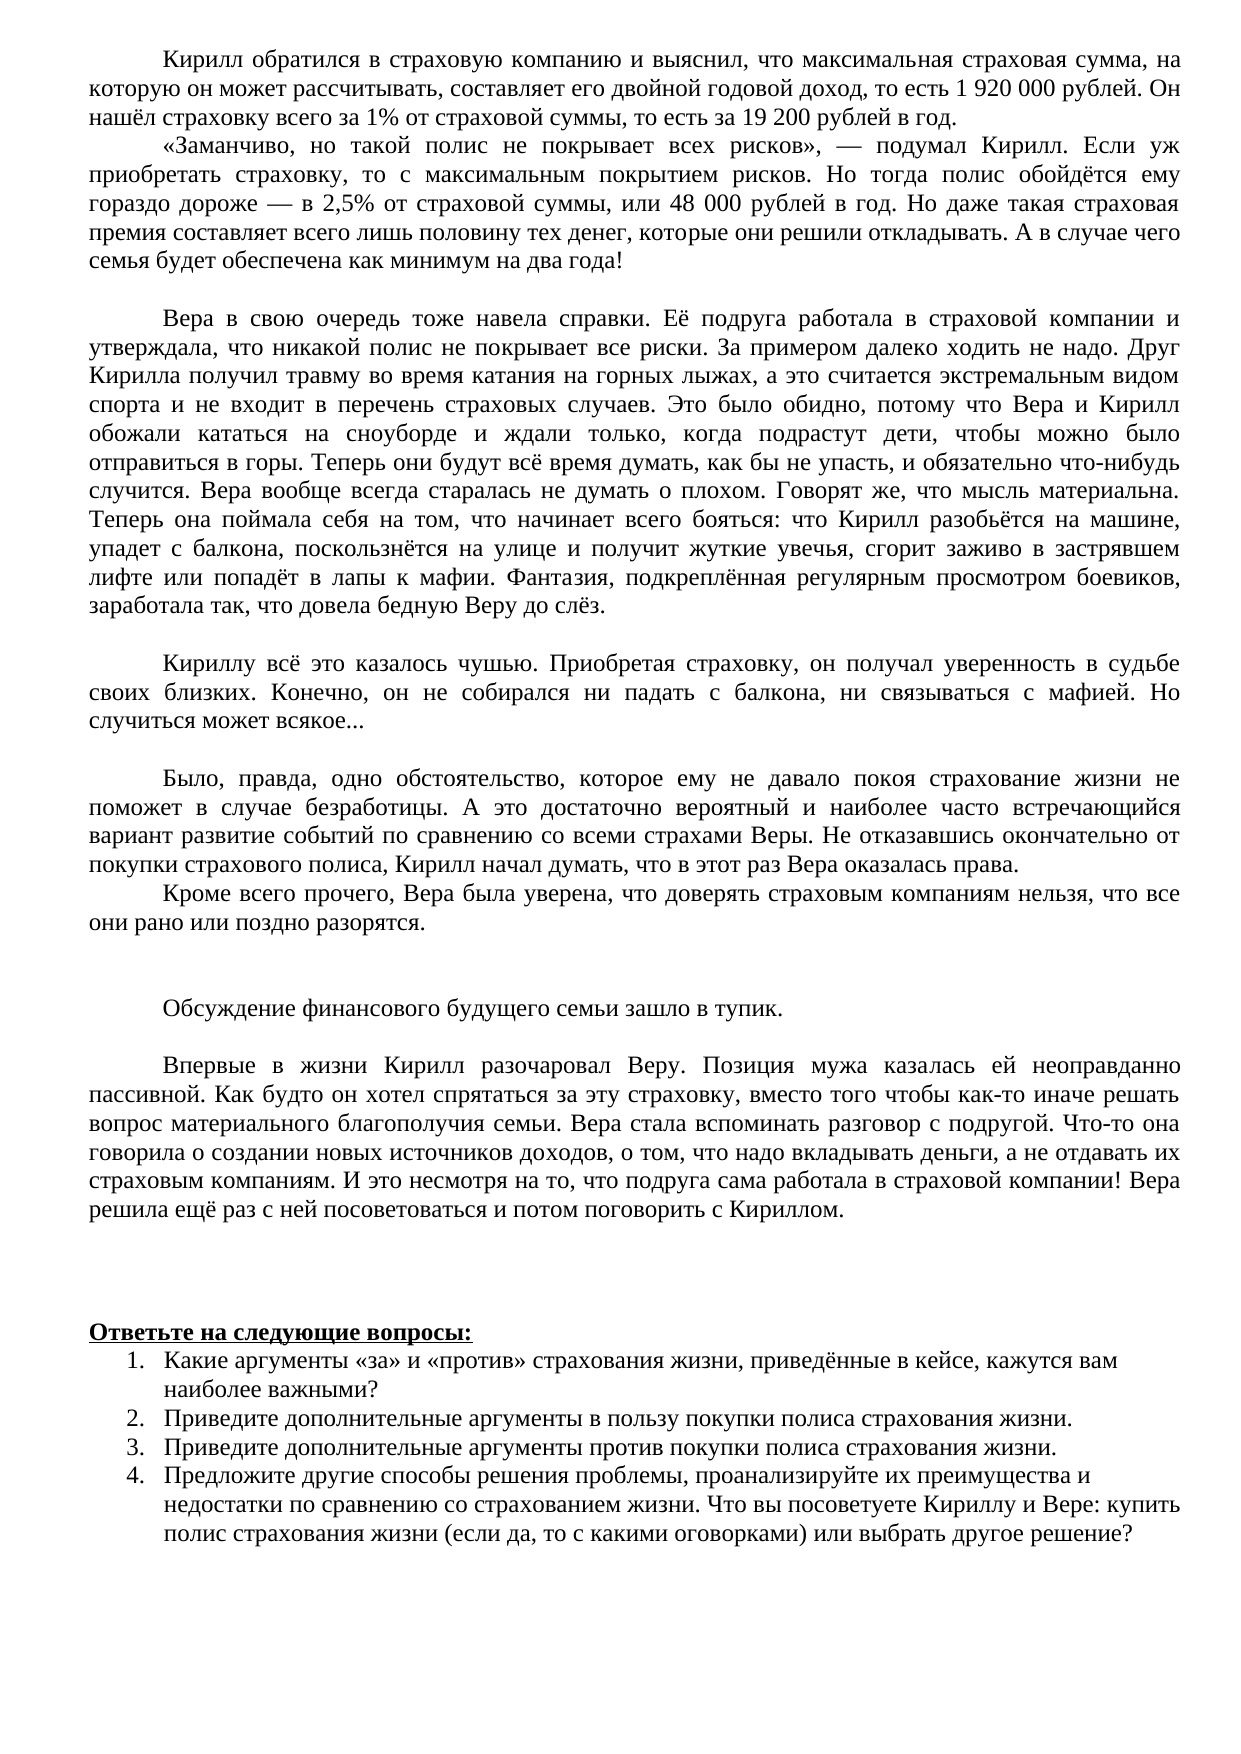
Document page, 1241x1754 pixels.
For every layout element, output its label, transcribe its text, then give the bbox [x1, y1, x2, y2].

text Вера в свою очередь тоже навела справки. Её подруга работала в страховой компании и утверждала, что никакой полис не покрывает все риски. За примером далеко ходить не надо. Друг Кирилла получил травму во время катания на горных лыжах, а это считается экстремальным видом спорта и не входит в перечень страховых случаев. Это было обидно, потому что Вера и Кирилл обожали кататься на сноуборде и ждали только, когда подрастут дети, чтобы можно было отправиться в горы. Теперь они будут всё время думать, как бы не упасть, и обязательно что-нибудь случится. Вера вообще всегда старалась не думать о плохом. Говорят же, что мысль материальна. Теперь она поймала себя на том, что начинает всего бояться: что Кирилл разобьётся на машине, упадет с балкона, поскользнётся на улице и получит жуткие увечья, сгорит заживо в застрявшем лифте или попадёт в лапы к мафии. Фантазия, подкреплённая регулярным просмотром боевиков, заработала так, что довела бедную Веру до слёз. [89, 303, 1181, 619]
list Приведите дополнительные аргументы против покупки полиса страхования жизни. [126, 1432, 1181, 1460]
text Впервые в жизни Кирилл разочаровал Веру. Позиция мужа казалась ей неоправданно пассивной. Как будто он хотел спрятаться за эту страховку, вместо того чтобы как-то иначе решать вопрос материального благополучия семьи. Вера стала вспоминать разговор с подругой. Что-то она говорила о создании новых источников доходов, о том, что надо вкладывать деньги, а не отдавать их страховым компаниям. И это несмотря на то, что подруга сама работала в страховой компании! Вера решила ещё раз с ней посоветоваться и потом поговорить с Кириллом. [89, 1051, 1181, 1223]
text Обсуждение финансового будущего семьи зашло в тупик. [89, 993, 1181, 1022]
list Какие аргументы «за» и «против» страхования жизни, приведённые в кейсе, кажутся вам наиболее важными? [126, 1345, 1181, 1403]
text Кирилл обратился в страховую компанию и выяснил, что максимальная страховая сумма, на которую он может рассчитывать, составляет его двойной годовой доход, то есть 1 920 000 рублей. Он нашёл страховку всего за 1% от страховой суммы, то есть за 19 200 рублей в год. [89, 44, 1181, 131]
text Кроме всего прочего, Вера была уверена, что доверять страховым компаниям нельзя, что все они рано или поздно разорятся. [89, 878, 1181, 936]
list Приведите дополнительные аргументы в пользу покупки полиса страхования жизни. [126, 1403, 1181, 1432]
text Ответьте на следующие вопросы: [89, 1317, 1181, 1345]
text Кириллу всё это казалось чушью. Приобретая страховку, он получал уверенность в судьбе своих близких. Конечно, он не собирался ни падать с балкона, ни связываться с мафией. Но случиться может всякое... [89, 648, 1181, 734]
text Было, правда, одно обстоятельство, которое ему не давало покоя страхование жизни не поможет в случае безработицы. А это достаточно вероятный и наиболее часто встречающийся вариант развитие событий по сравнению со всеми страхами Веры. Не отказавшись окончательно от покупки страхового полиса, Кирилл начал думать, что в этот раз Вера оказалась права. [89, 763, 1181, 878]
text «Заманчиво, но такой полис не покрывает всех рисков», — подумал Кирилл. Если уж приобретать страховку, то с максимальным покрытием рисков. Но тогда полис обойдётся ему гораздо дороже — в 2,5% от страховой суммы, или 48 000 рублей в год. Но даже такая страховая премия составляет всего лишь половину тех денег, которые они решили откладывать. А в случае чего семья будет обеспечена как минимум на два года! [89, 131, 1181, 274]
list Предложите другие способы решения проблемы, проанализируйте их преимущества и недостатки по сравнению со страхованием жизни. Что вы посоветуете Кириллу и Вере: купить полис страхования жизни (если да, то с какими оговорками) или выбрать другое решение? [126, 1460, 1181, 1547]
